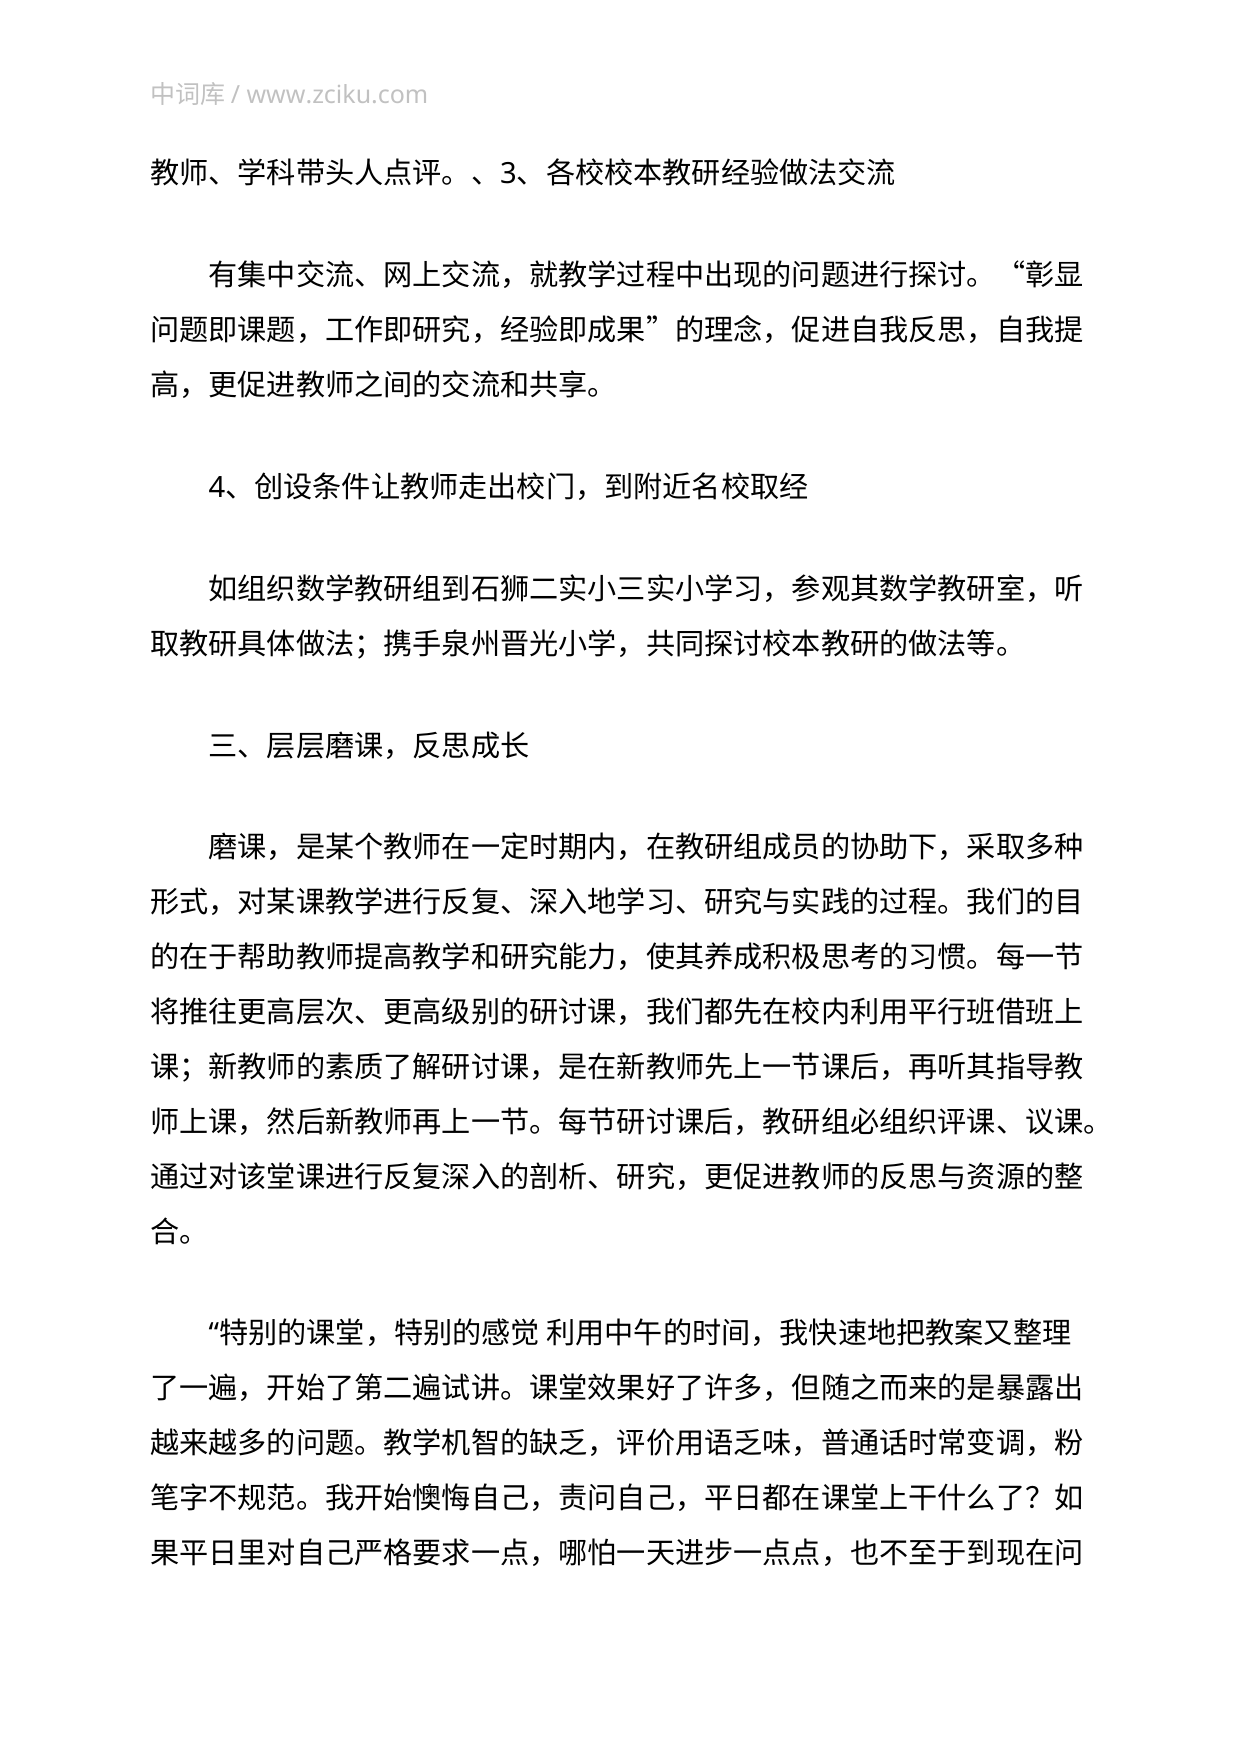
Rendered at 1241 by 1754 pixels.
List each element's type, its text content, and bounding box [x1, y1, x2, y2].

text 有集中交流、网上交流，就教学过程中出现的问题进行探讨。“彰显问题即课题，工作即研究，经验即成果”的理念，促进自我反思，自我提高，更促进教师之间的交流和共享。 [150, 252, 1090, 404]
text 4、创设条件让教师走出校门，到附近名校取经 [150, 463, 1090, 506]
text 磨课，是某个教师在一定时期内，在教研组成员的协助下，采取多种形式，对某课教学进行反复、深入地学习、研究与实践的过程。我们的目的在于帮助教师提高教学和研究能力，使其养成积极思考的习惯。每一节将推往更高层次、更高级别的研讨课，我们都先在校内利用平行班借班上课；新教师的素质了解研讨课，是在新教师先上一节课后，再听其指导教师上课，然后新教师再上一节。每节研讨课后，教研组必组织评课、议课。通过对该堂课进行反复深入的剖析、研究，更促进教师的反思与资源的整合。 [150, 824, 1090, 1251]
text 三、层层磨课，反思成长 [150, 722, 1090, 764]
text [150, 150, 1090, 192]
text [150, 1310, 1090, 1572]
text 如组织数学教研组到石狮二实小三实小学习，参观其数学教研室，听取教研具体做法；携手泉州晋光小学，共同探讨校本教研的做法等。 [150, 566, 1090, 663]
